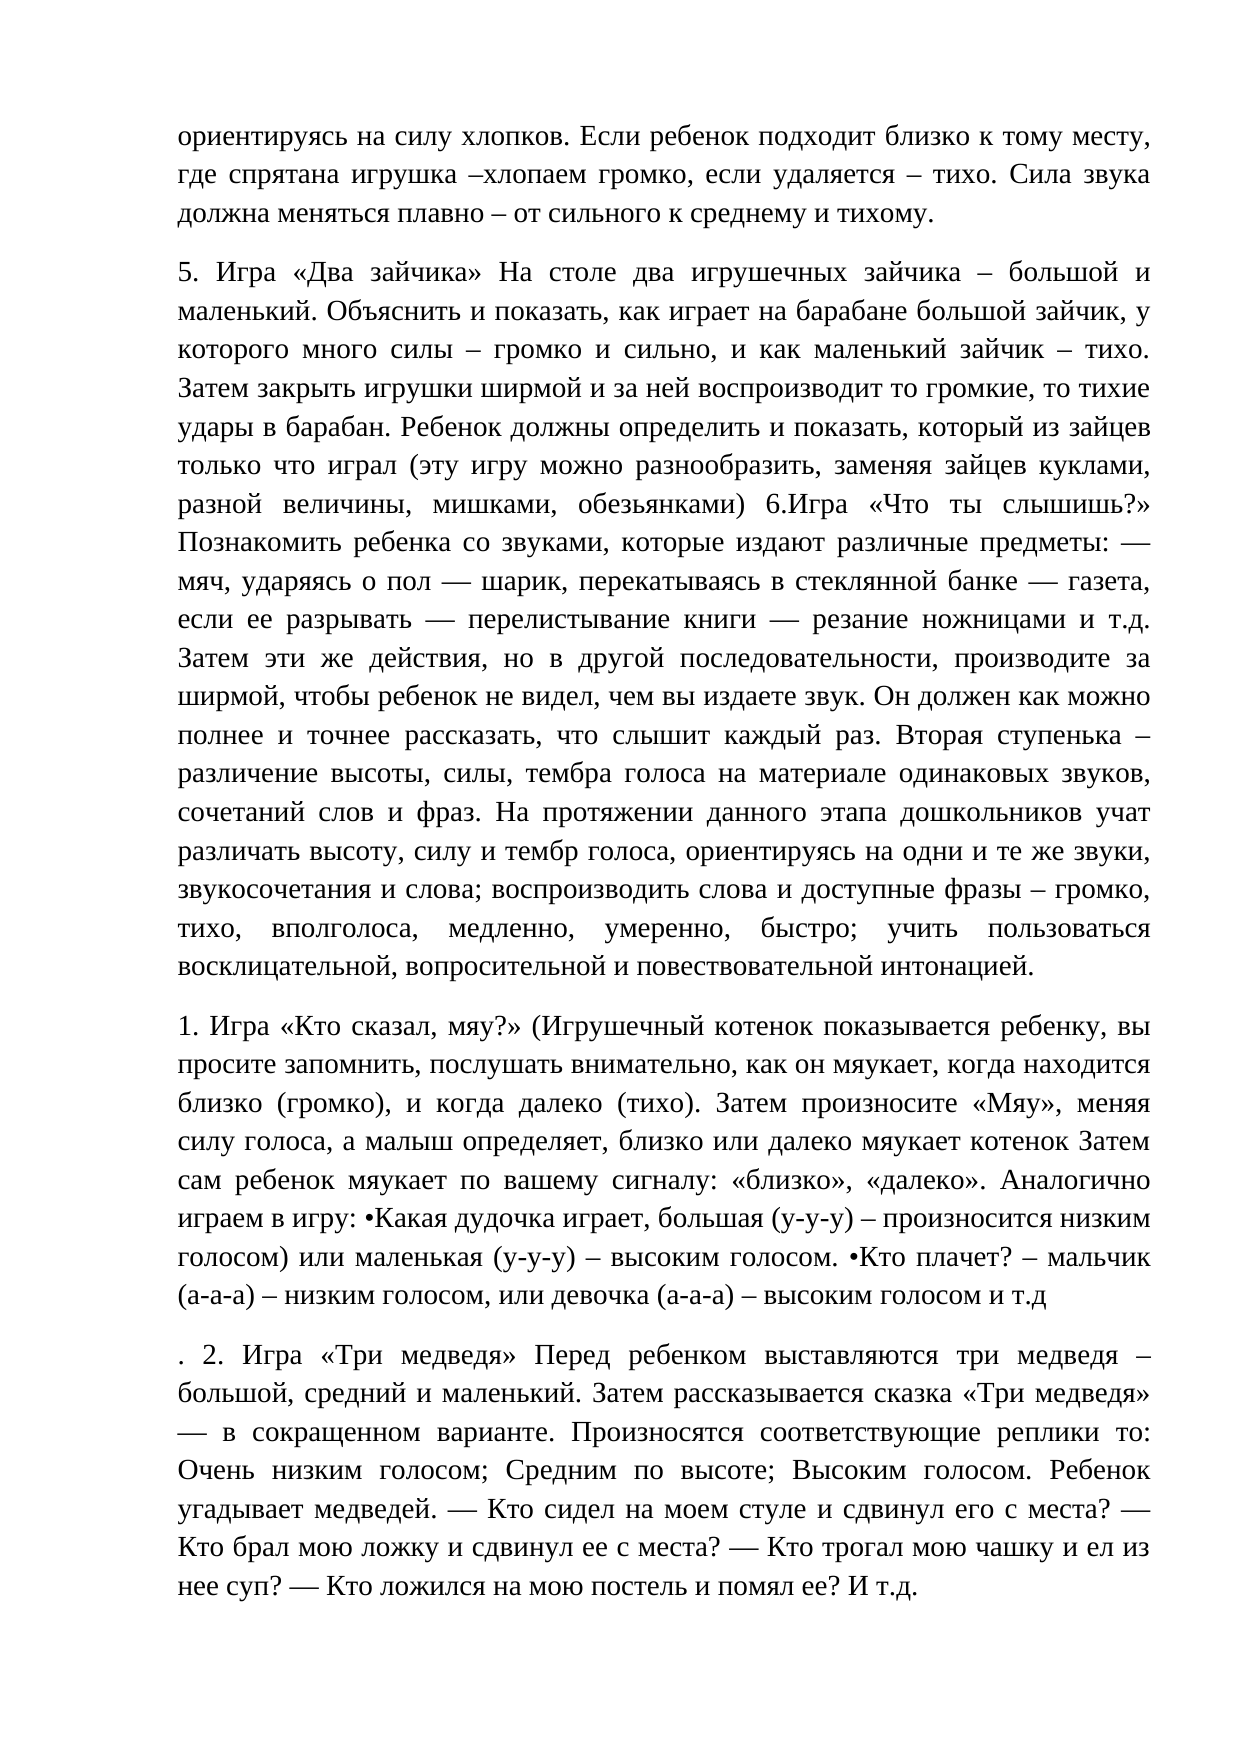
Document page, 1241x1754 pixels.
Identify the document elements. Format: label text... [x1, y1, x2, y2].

text 1. Игра «Кто сказал, мяу?» (Игрушечный котенок показывается ребенку, вы просите запомнить, послушать внимательно, как он мяукает, когда находится близко (громко), и когда далеко (тихо). Затем произносите «Мяу», меняя силу голоса, а малыш определяет, близко или далеко мяукает котенок Затем сам ребенок мяукает по вашему сигналу: «близко», «далеко». Аналогично играем в игру: •Какая дудочка играет, большая (у-у-у) – произносится низким голосом) или маленькая (у-у-у) – высоким голосом. •Кто плачет? – мальчик (а-а-а) – низким голосом, или девочка (а-а-а) – высоким голосом и т.д [177, 1008, 1152, 1311]
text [177, 118, 1152, 229]
text . 2. Игра «Три медведя» Перед ребенком выставляются три медведя – большой, средний и маленький. Затем рассказывается сказка «Три медведя» — в сокращенном варианте. Произносятся соответствующие реплики то: Очень низким голосом; Средним по высоте; Высоким голосом. Ребенок угадывает медведей. — Кто сидел на моем стуле и сдвинул его с места? — Кто брал мою ложку и сдвинул ее с места? — Кто трогал мою чашку и ел из нее суп? — Кто ложился на мою постель и помял ее? И т.д. [177, 1337, 1152, 1602]
text 5. Игра «Два зайчика» На столе два игрушечных зайчика – большой и маленький. Объяснить и показать, как играет на барабане большой зайчик, у которого много силы – громко и сильно, и как маленький зайчик – тихо. Затем закрыть игрушки ширмой и за ней воспроизводит то громкие, то тихие удары в барабан. Ребенок должны определить и показать, который из зайцев только что играл (эту игру можно разнообразить, заменяя зайцев куклами, разной величины, мишками, обезьянками) 6.Игра «Что ты слышишь?» Познакомить ребенка со звуками, которые издают различные предметы: — мяч, ударяясь о пол — шарик, перекатываясь в стеклянной банке — газета, если ее разрывать — перелистывание книги — резание ножницами и т.д. Затем эти же действия, но в другой последовательности, производите за ширмой, чтобы ребенок не видел, чем вы издаете звук. Он должен как можно полнее и точнее рассказать, что слышит каждый раз. Вторая ступенька – различение высоты, силы, тембра голоса на материале одинаковых звуков, сочетаний слов и фраз. На протяжении данного этапа дошкольников учат различать высоту, силу и тембр голоса, ориентируясь на одни и те же звуки, звукосочетания и слова; воспроизводить слова и доступные фразы – громко, тихо, вполголоса, медленно, умеренно, быстро; учить пользоваться восклицательной, вопросительной и повествовательной интонацией. [177, 254, 1152, 982]
